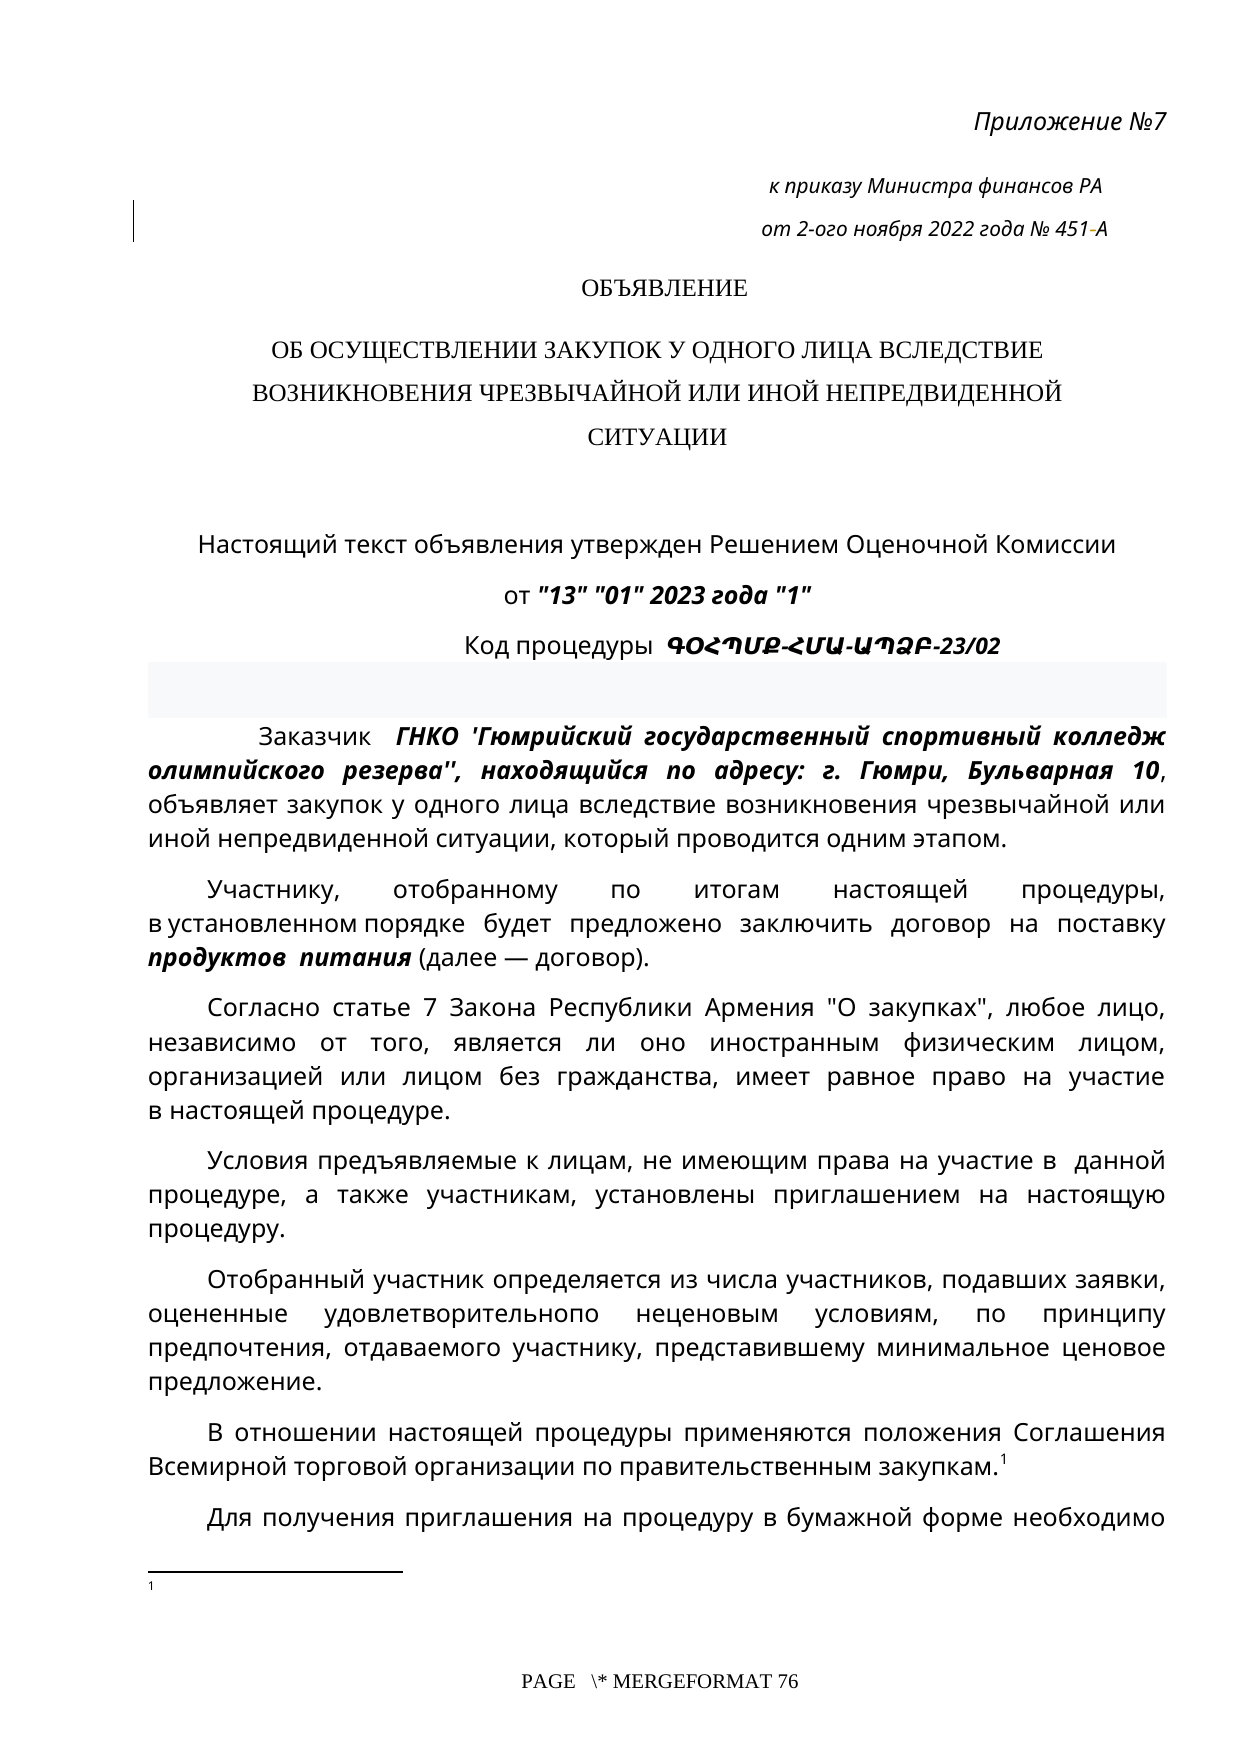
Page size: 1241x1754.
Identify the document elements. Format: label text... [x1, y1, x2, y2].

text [148, 1499, 1167, 1534]
text ОБ ОСУЩЕСТВЛЕНИИ ЗАКУПОК У ОДНОГО ЛИЦА ВСЛЕДСТВИЕ ВОЗНИКНОВЕНИЯ ЧРЕЗВЫЧАЙНОЙ ИЛИ ИНОЙ НЕПРЕДВИДЕННОЙ СИТУАЦИИ [207, 335, 1108, 450]
text Условия предъявляемые к лицам, не имеющим права на участие в данной процедуре, а также участникам, установлены приглашением на настоящую процедуру. [148, 1143, 1167, 1245]
text от "13" "01" 2023 года "1" [148, 577, 1167, 611]
text Отобранный участник определяется из числа участников, подавших заявки, оцененные удовлетворительнопо неценовым условиям, по принципу предпочтения, отдаваемого участнику, представившему минимальное ценовое предложение. [148, 1262, 1167, 1398]
text к приказу Министра финансов РА от 2-ого ноября 2022 года № 451A [207, 171, 1108, 242]
text Заказчик ГНКО 'Гюмрийский государственный спортивный колледж олимпийского резерва'', находящийся по адресу: г. Гюмри, Бульварная 10, объявляет закупок у одного лица вследствие возникновения чрезвычайной или иной непредвиденной ситуации, который проводится одним этапом. [148, 718, 1167, 854]
text В отношении настоящей процедуры применяются положения Соглашения Всемирной торговой организации по правительственным закупкам. [148, 1415, 1167, 1483]
list Код процедуры ԳՕՀՊՄՔ-ՀՄԱ-ԱՊՁԲ-23/02 [223, 628, 1167, 662]
text Согласно статье 7 Закона Республики Армения "О закупках", любое лицо, независимо от того, является ли оно иностранным физическим лицом, организацией или лицом без гражданства, имеет равное право на участие в настоящей процедуре. [148, 990, 1167, 1126]
text ОБЪЯВЛЕНИЕ [207, 273, 1108, 302]
text Участнику, отобранному по итогам настоящей процедуры, в установленном порядке будет предложено заключить договор на поставку продуктов питания (далее — договор). [148, 871, 1167, 973]
text Настоящий текст объявления утвержден Решением Оценочной Комиссии [148, 527, 1167, 561]
text Приложение №7 [148, 103, 1167, 137]
